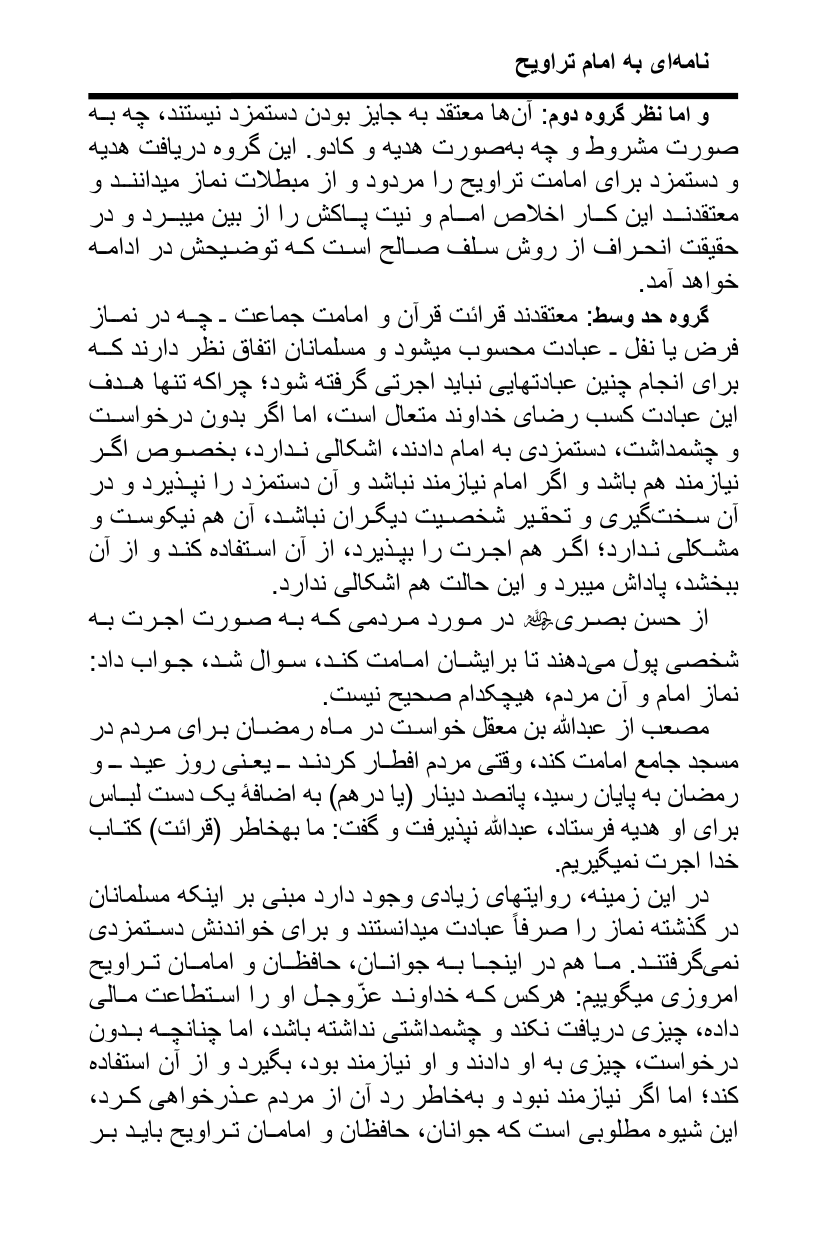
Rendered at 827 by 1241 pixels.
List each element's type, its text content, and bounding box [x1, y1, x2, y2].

text از حسن بصری/ در مورد مردمی که به صورت اجرت به شخصی پول می‌دهند تا برایشان امامت کند، سوال شد، جواب داد: نماز امام و آن مردم، هیچکدام صحیح نیست. [89, 600, 738, 711]
text گروه حد وسط: معتقدند قرائت قرآن و امامت جماعت ـ چه در نماز فرض یا نفل ـ عبادت محسوب میشود و مسلمانان اتفاق نظر دارند که برای انجام چنین عبادتهایی نباید اجرتی گرفته شود؛ چراکه تنها هدف این عبادت کسب رضای خداوند متعال است، اما اگر بدون درخواست و چشمداشت، دستمزدی به امام دادند، اشکالی ندارد، بخصوص اگر نیازمند هم باشد و اگر امام نیازمند نباشد و آن دستمزد را نپذیرد و در آن سخت‌گیری و تحقیر شخصیت دیگران نباشد، آن هم نیکوست و مشکلی ندارد؛ اگر هم اجرت را بپذیرد، از آن استفاده کند و از آن ببخشد، پاداش میبرد و این حالت هم اشکالی ندارد. [89, 298, 738, 600]
text و اما نظر گروه دوم: آن‌ها معتقد به جایز بودن دستمزد نیستند، چه به صورت مشروط و چه به‌صورت هدیه و کادو. این گروه دریافت هدیه و دستمزد برای امامت تراویح را مردود و از مبطلات نماز میدانند و معتقدند این کار اخلاص امام و نیت پاکش را از بین میبرد و در حقیقت انحراف از روش سلف صالح است که توضیحش در ادامه خواهد آمد. [89, 97, 738, 298]
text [89, 879, 738, 1147]
text مصعب از عبدالله بن معقل خواست در ماه رمضان برای مردم در مسجد جامع امامت کند، وقتی مردم افطار کردند ـ یعنی روز عید ـ و رمضان به پایان رسید، پانصد دینار (یا درهم) به اضافۀ یک دست لباس برای او هدیه فرستاد، عبدالله نپذیرفت و گفت: ما بهخاطر (قرائت) کتاب خدا اجرت نمیگیریم. [89, 711, 738, 879]
